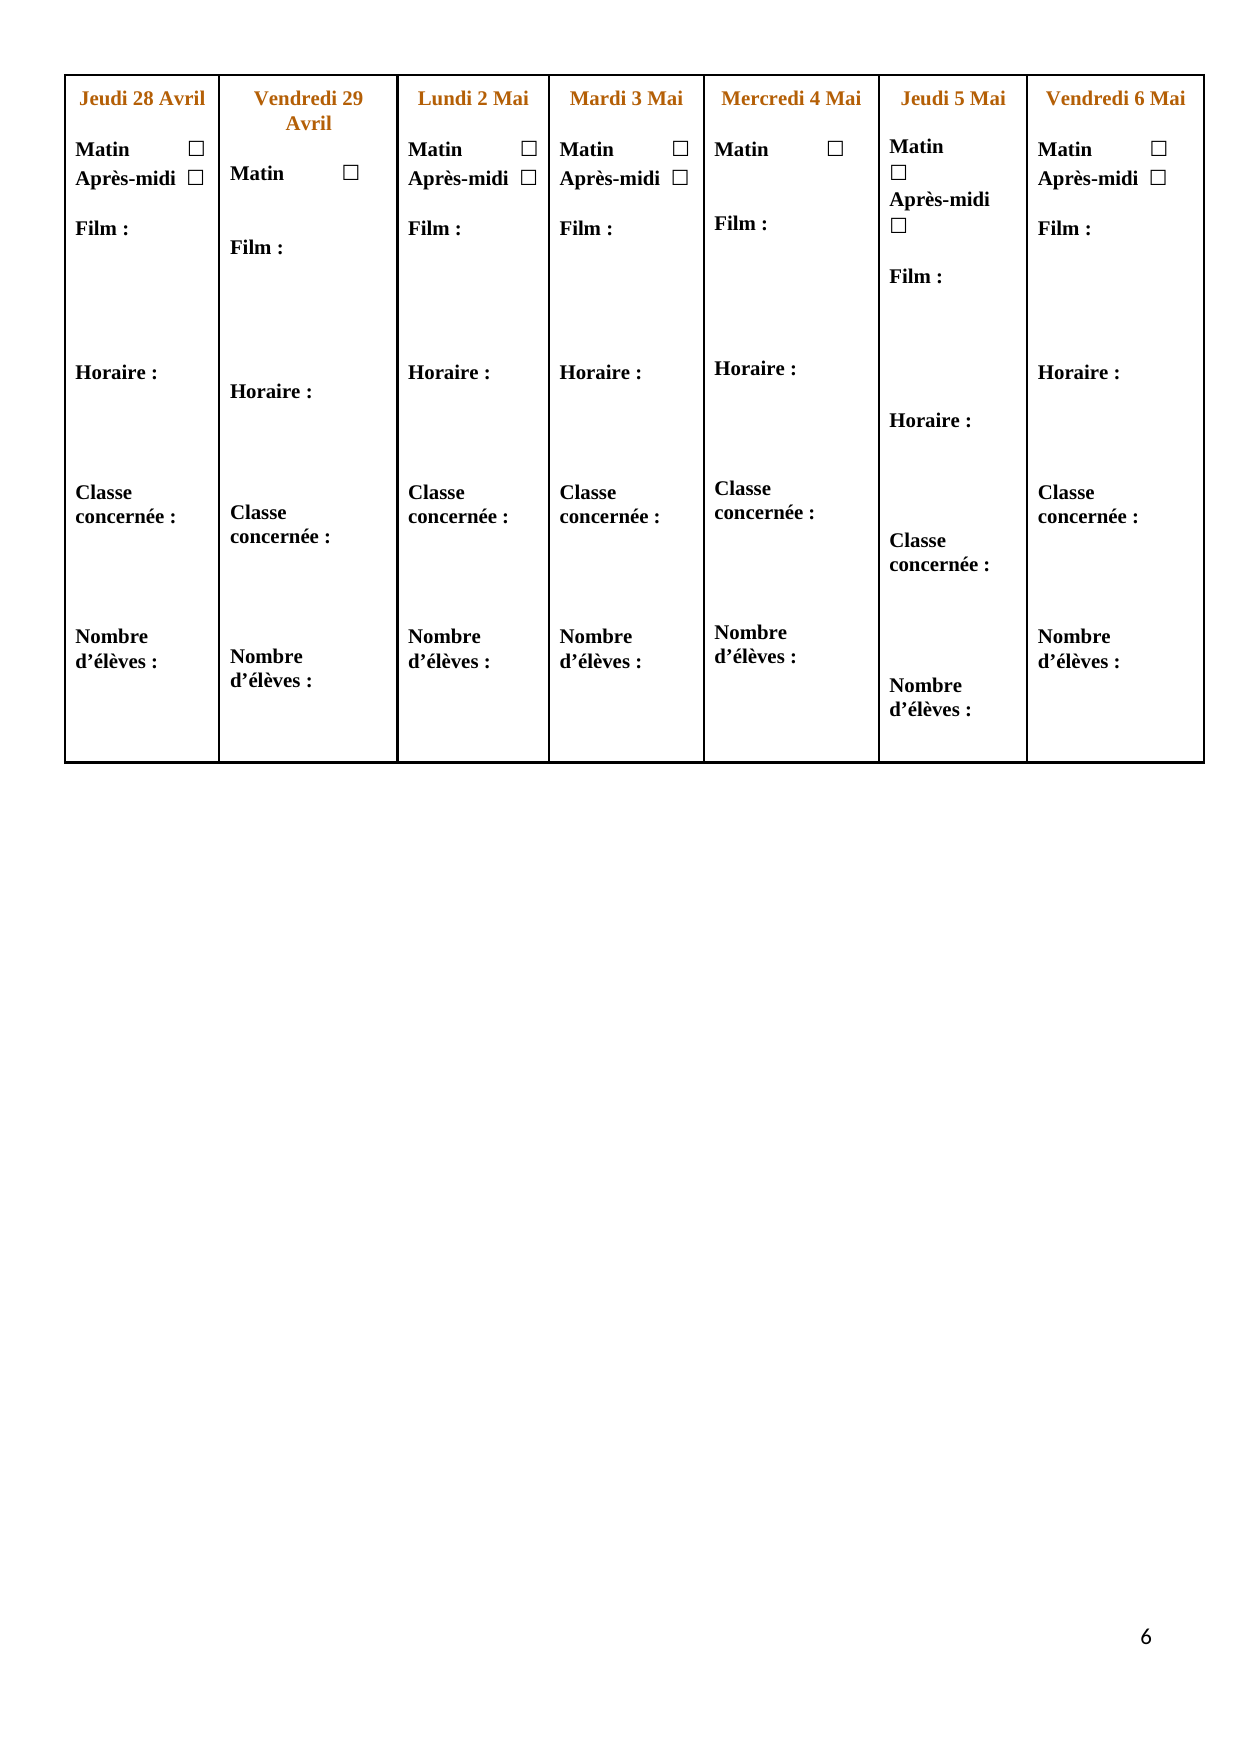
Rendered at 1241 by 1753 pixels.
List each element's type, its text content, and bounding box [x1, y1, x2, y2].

table_header Mardi 3 Mai Matin ☐ Après-midi ☐ Film : Horaire : Classe concernée : Nombre d’élèves : [550, 76, 703, 761]
table_header Lundi 2 Mai Matin ☐ Après-midi ☐ Film : Horaire : Classe concernée : Nombre d’élèves : [399, 76, 548, 761]
table_header Vendredi 29 Avril Matin ☐ Film : Horaire : Classe concernée : Nombre d’élèves : [220, 76, 396, 761]
table_header Mercredi 4 Mai Matin ☐ Film : Horaire : Classe concernée : Nombre d’élèves : [705, 76, 878, 761]
table_header Jeudi 28 Avril Matin ☐ Après-midi ☐ Film : Horaire : Classe concernée : Nombre d’élèves : [66, 76, 218, 761]
table_header Vendredi 6 Mai Matin ☐ Après-midi ☐ Film : Horaire : Classe concernée : Nombre d’élèves : [1028, 76, 1203, 761]
table_header Jeudi 5 Mai Matin ☐ Après-midi ☐ Film : Horaire : Classe concernée : Nombre d’élèves : [880, 76, 1026, 761]
